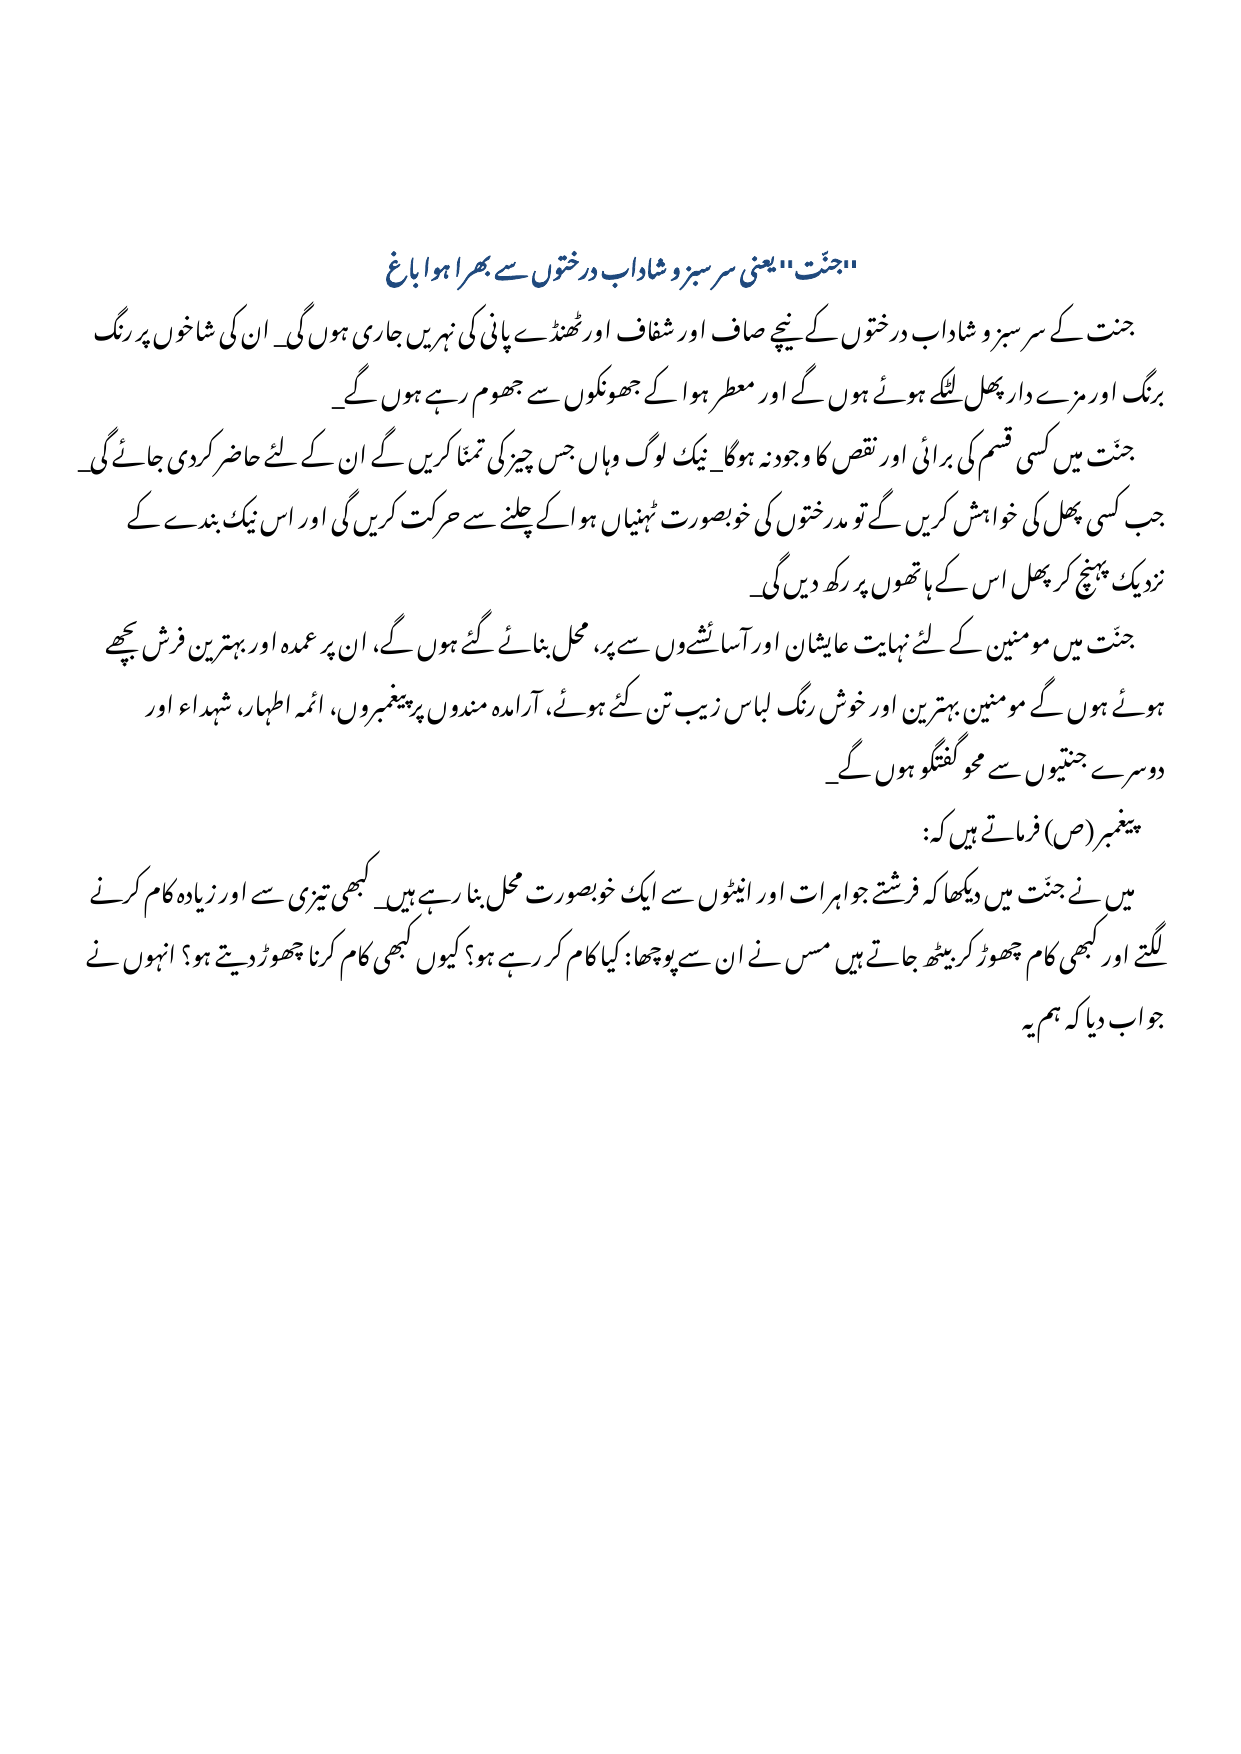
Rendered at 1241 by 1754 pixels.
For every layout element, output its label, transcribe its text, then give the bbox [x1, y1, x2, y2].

text پیغمبر (ص) فرماتے ہیں کہ: [75, 794, 1165, 856]
subtitle ''جنّت'' یعنی سر سبز و شاداب درختوں سے بھرا ہوا باغ [75, 106, 1165, 294]
text جنت کے سر سبز و شاداب درختوں کے نیچے صاف اور شفاف اورٹھنڈے پانی کی نہریں جاری ہوں گی_ ان کی شاخوں پر رنگ برنگ اور مزے دار پھل لٹکے ہوئے ہوں گے اور معطر ہوا کے جھونکوں سے جھوم رہے ہوں گے_ [75, 294, 1165, 419]
text جنّت میں مومنین کے لئے نہایت عایشان اور آسائشےوں سے پر، محل بنائے گئے ہوں گے، ان پر عمدہ اور بہترین فرش بچھے ہوئے ہوں گے مومنین بہترین اور خوش رنگ لباس زیب تن کئے ہوئے، آرامدہ مندوں پر پیغمبروں، ائمہ اطہار، شہداء اور دوسرے جنتیوں سے محو گفتگو ہوں گے_ [75, 606, 1165, 794]
text میں نے جنّت میں دیکھا کہ فرشتے جواہرات اور انیٹوں سے ایک خوبصورت محل بنا رہے ہیں_ کبھی تیزی سے اور زیادہ کام کرنے لگتے اور کبھی کام چھوڑ کر بیٹھ جاتے ہیں مسں نے ان سے پوچھا: کیا کام کر رہے ہو؟ کیوں کبھی کام کرنا چھوڑ دیتے ہو؟ انہوں نے جواب دیا کہ ہم یہ [75, 856, 1165, 1044]
text جنّت میں کسی قسم کی برائی اور نقص کا وجود نہ ہوگا_ نیک لوگ وہاں جس چیز کی تمنّا کریں گے ان کے لئے حاضر کردی جائے گی_ جب کسی پھل کی خواہش کریں گے تو مدرختوں کی خوبصورت ٹہنیاں ہواکے چلنے سے حرکت کریں گی اور اس نیک بندے کے نزدیک پہنچ کر پھل اس کے ہاتھوں پر رکھ دیں گی_ [75, 419, 1165, 606]
